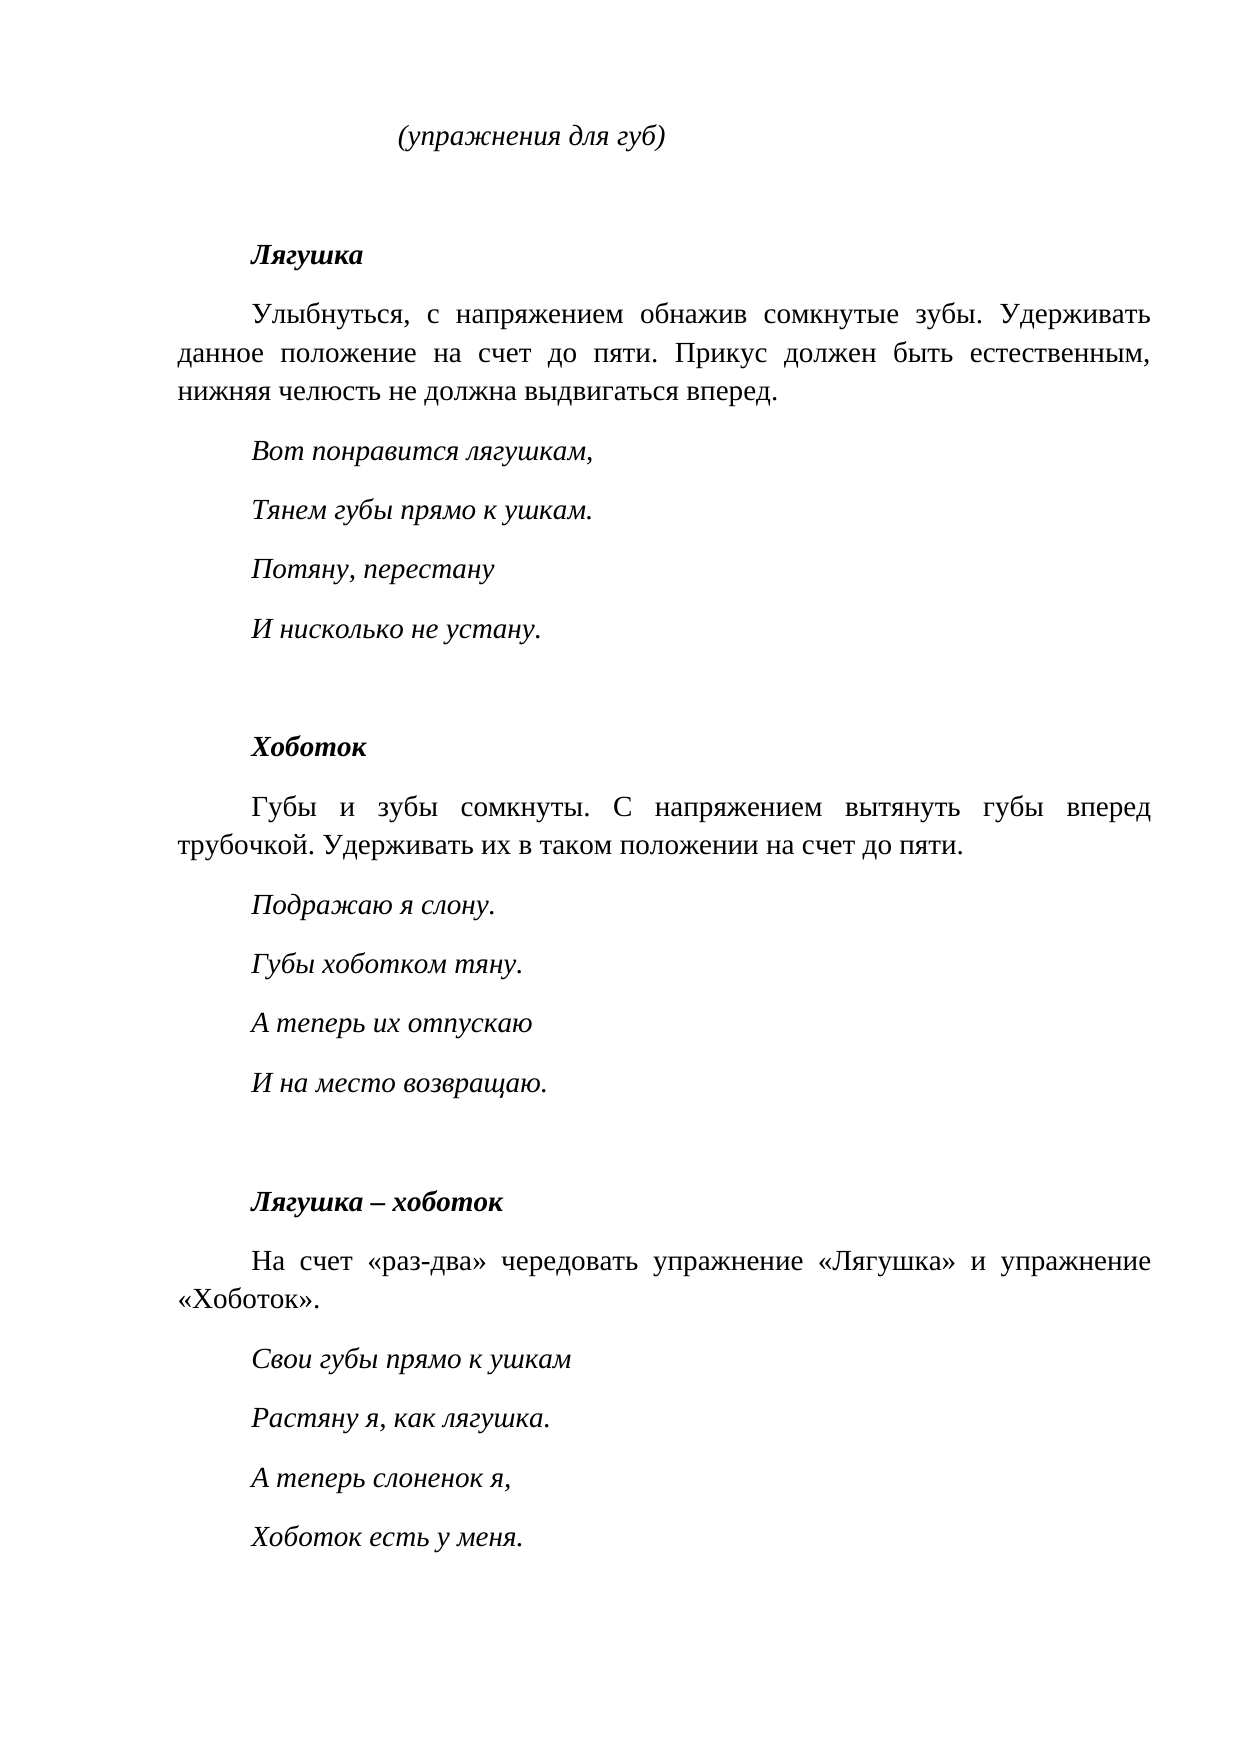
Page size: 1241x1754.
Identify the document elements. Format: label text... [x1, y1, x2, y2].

text Потяну, перестану [177, 551, 1152, 585]
text А теперь их отпускаю [177, 1006, 1152, 1039]
text Тянем губы прямо к ушкам. [177, 492, 1152, 526]
text Лягушка – хоботок [177, 1184, 1152, 1217]
text И нисколько не устану. [177, 611, 1152, 644]
text На счет «раз-два» чередовать упражнение «Лягушка» и упражнение «Хоботок». [177, 1243, 1152, 1315]
text Лягушка [177, 237, 1152, 270]
text Хоботок [177, 729, 1152, 763]
text Растяну я, как лягушка. [177, 1400, 1152, 1434]
text Губы хоботком тяну. [177, 946, 1152, 980]
text Вот понравится лягушкам, [177, 433, 1152, 466]
text И на место возвращаю. [177, 1065, 1152, 1098]
text Губы и зубы сомкнуты. С напряжением вытянуть губы вперед трубочкой. Удерживать их в таком положении на счет до пяти. [177, 789, 1152, 861]
text Хоботок есть у меня. [177, 1519, 1152, 1553]
text Подражаю я слону. [177, 887, 1152, 920]
text А теперь слоненок я, [177, 1460, 1152, 1493]
text Свои губы прямо к ушкам [177, 1341, 1152, 1374]
text (упражнения для губ) [177, 118, 1152, 152]
text Улыбнуться, с напряжением обнажив сомкнутые зубы. Удерживать данное положение на счет до пяти. Прикус должен быть естественным, нижняя челюсть не должна выдвигаться вперед. [177, 296, 1152, 407]
